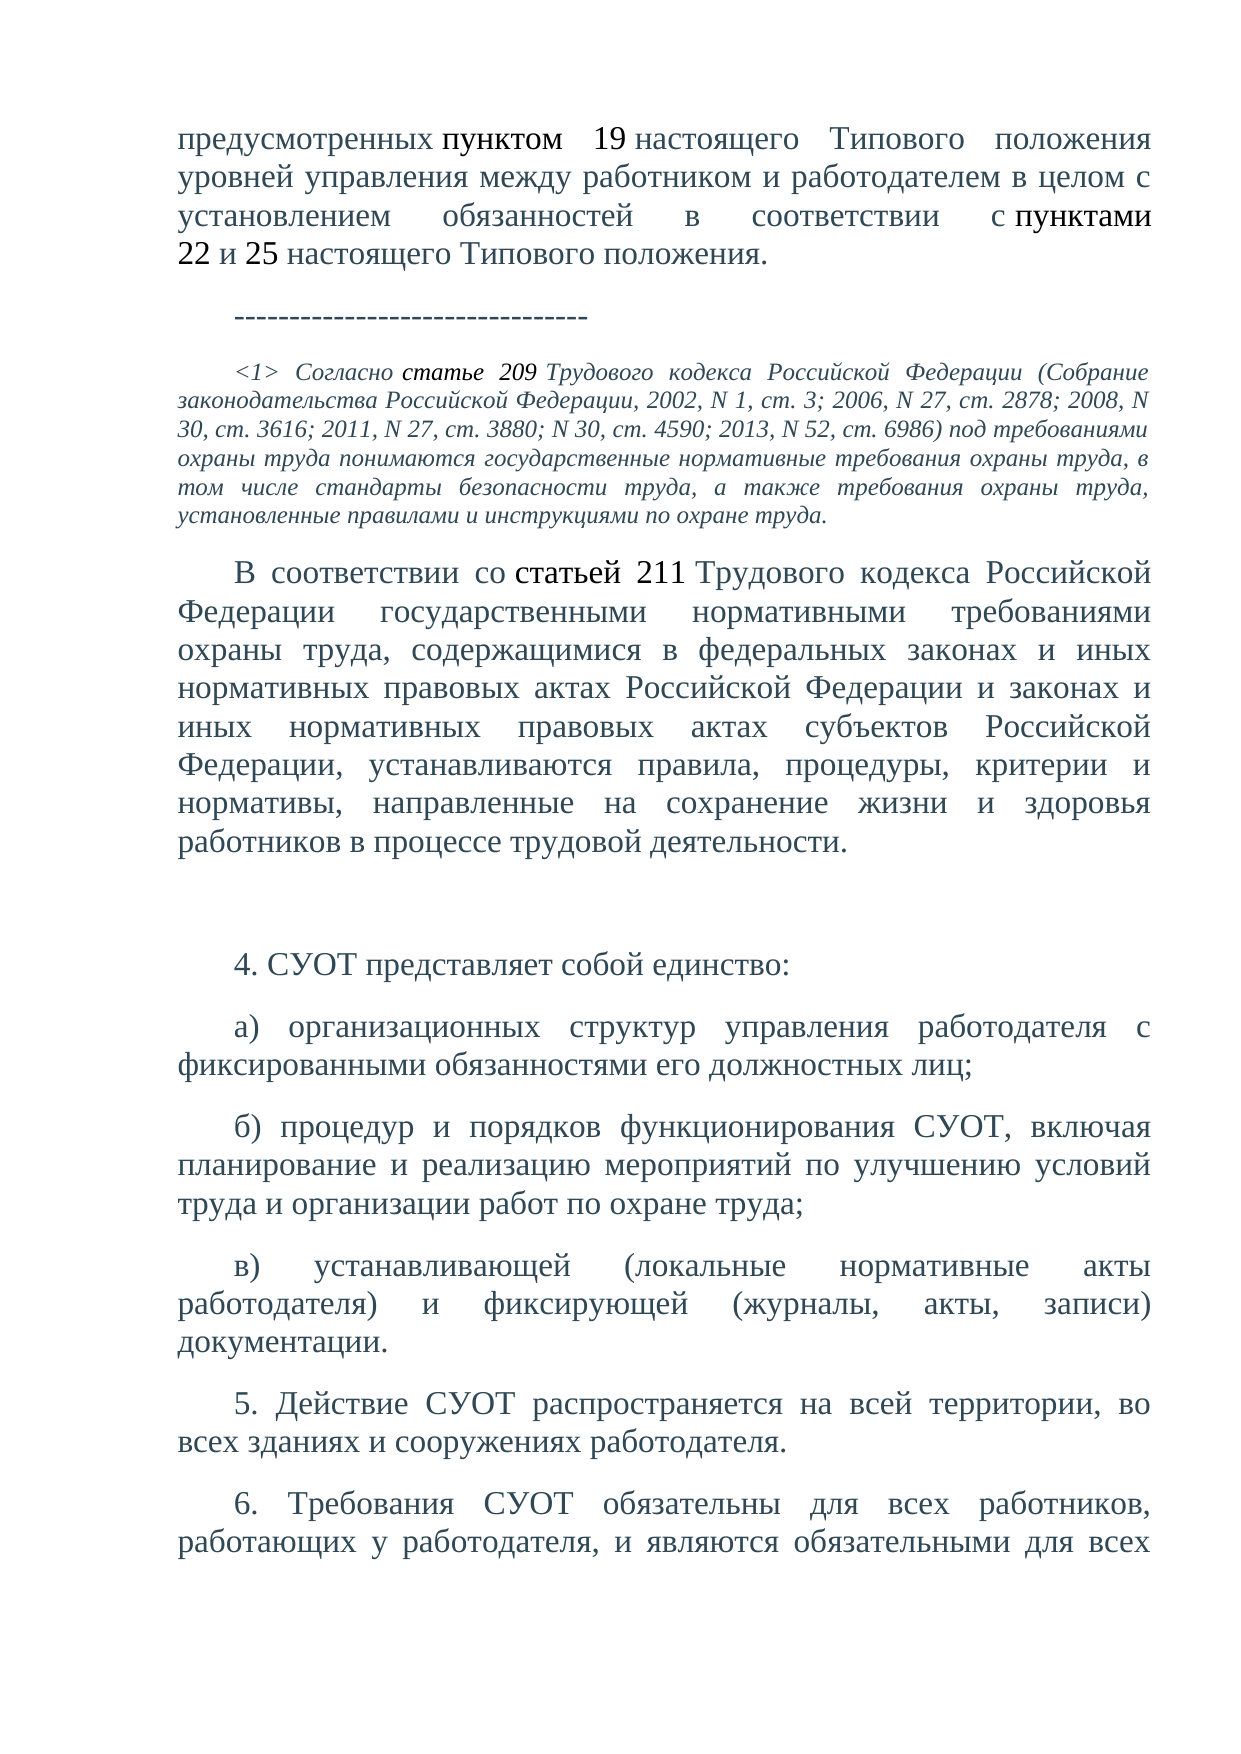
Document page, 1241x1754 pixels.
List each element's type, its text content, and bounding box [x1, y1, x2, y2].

text а) организационных структур управления работодателя с фиксированными обязанностями его должностных лиц; [177, 1006, 1152, 1083]
text 4. СУОТ представляет собой единство: [177, 944, 1152, 983]
text <1> Согласно статье 209 Трудового кодекса Российской Федерации (Собрание законодательства Российской Федерации, 2002, N 1, ст. 3; 2006, N 27, ст. 2878; 2008, N 30, ст. 3616; 2011, N 27, ст. 3880; N 30, ст. 4590; 2013, N 52, ст. 6986) под требованиями охраны труда понимаются государственные нормативные требования охраны труда, в том числе стандарты безопасности труда, а также требования охраны труда, установленные правилами и инструкциями по охране труда. [177, 357, 1152, 529]
text В соответствии со статьей 211 Трудового кодекса Российской Федерации государственными нормативными требованиями охраны труда, содержащимися в федеральных законах и иных нормативных правовых актах Российской Федерации и законах и иных нормативных правовых актах субъектов Российской Федерации, устанавливаются правила, процедуры, критерии и нормативы, направленные на сохранение жизни и здоровья работников в процессе трудовой деятельности. [177, 553, 1152, 859]
text в) устанавливающей (локальные нормативные акты работодателя) и фиксирующей (журналы, акты, записи) документации. [177, 1245, 1152, 1360]
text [177, 1483, 1152, 1560]
text б) процедур и порядков функционирования СУОТ, включая планирование и реализацию мероприятий по улучшению условий труда и организации работ по охране труда; [177, 1106, 1152, 1221]
text 5. Действие СУОТ распространяется на всей территории, во всех зданиях и сооружениях работодателя. [177, 1383, 1152, 1460]
text -------------------------------- [177, 295, 1152, 333]
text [177, 118, 1152, 271]
